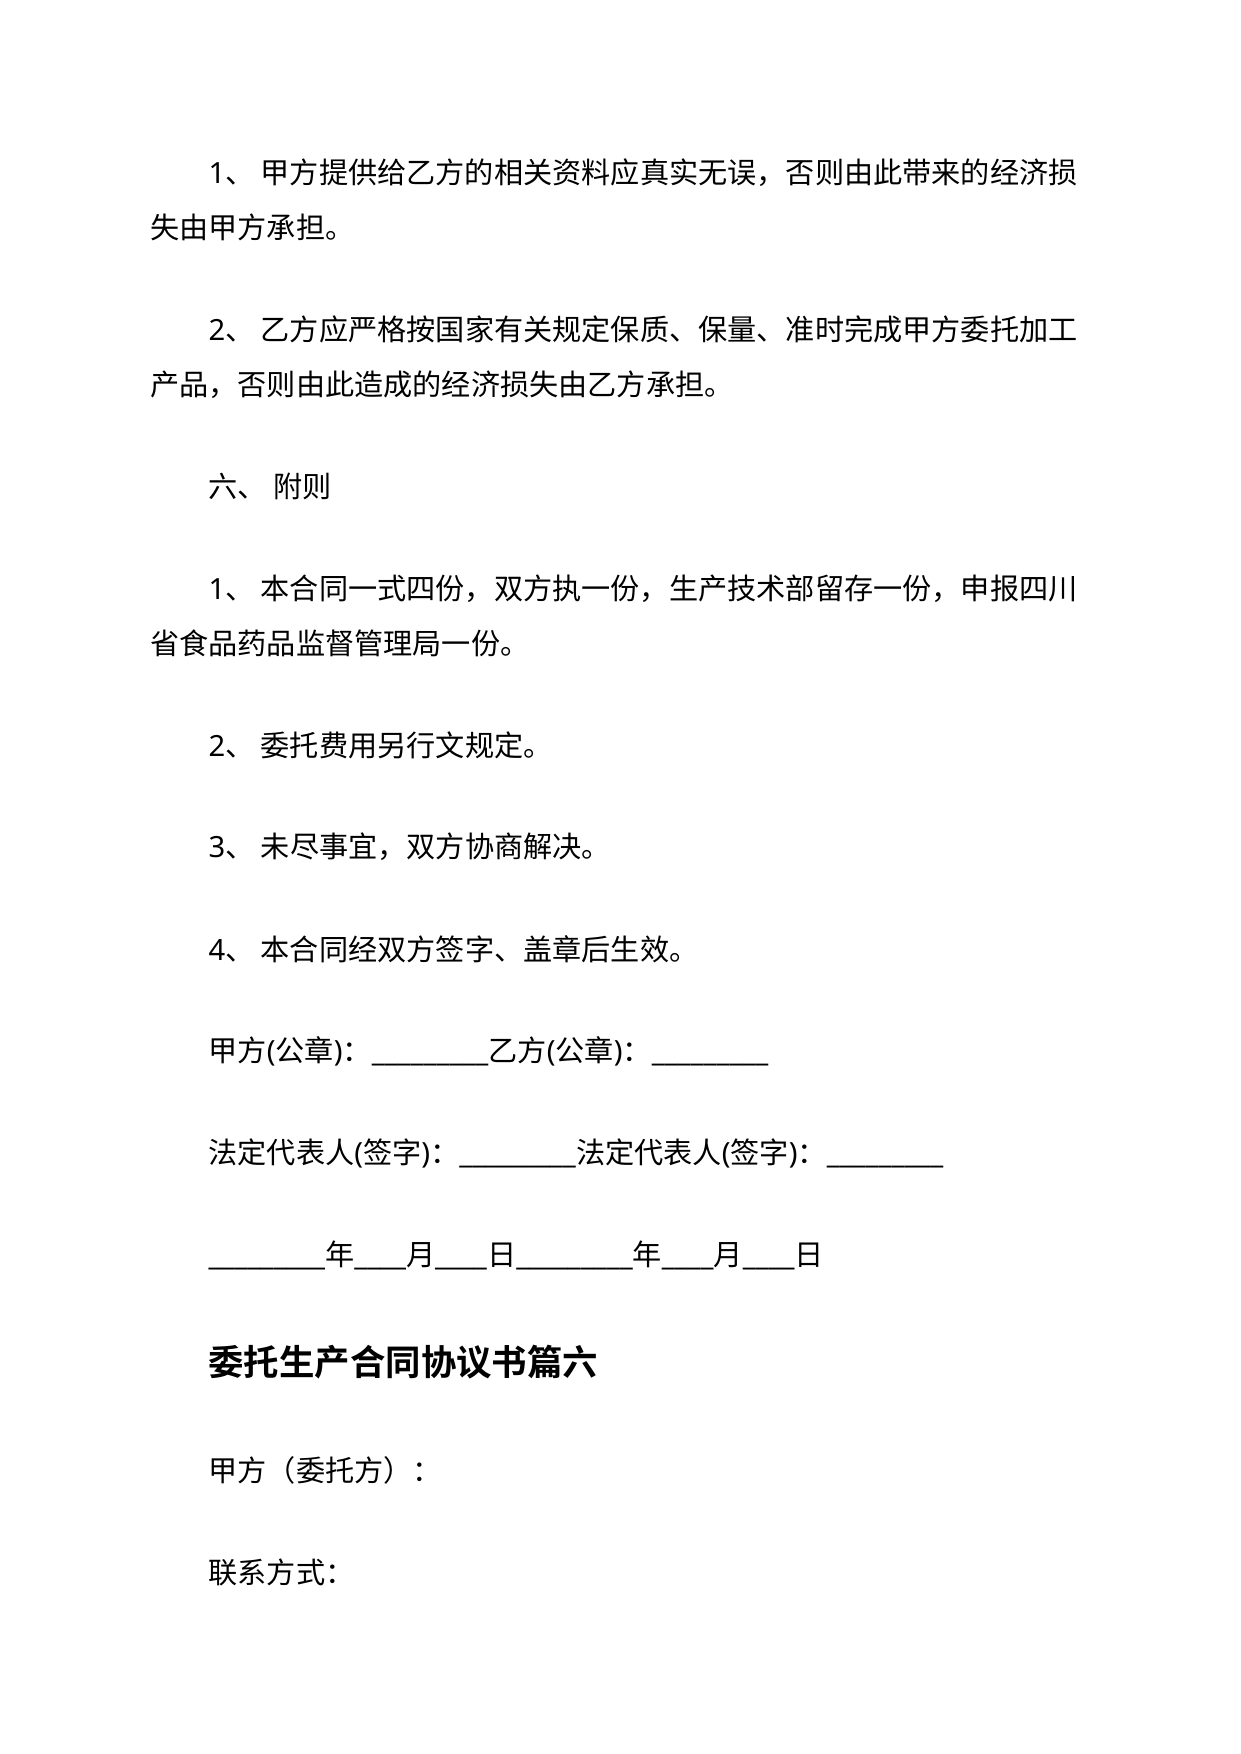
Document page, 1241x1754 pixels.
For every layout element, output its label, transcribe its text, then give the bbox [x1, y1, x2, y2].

text 2、 乙方应严格按国家有关规定保质、保量、准时完成甲方委托加工产品，否则由此造成的经济损失由乙方承担。 [150, 307, 1090, 404]
text 六、 附则 [150, 463, 1090, 506]
text _________年____月____日_________年____月____日 [150, 1232, 1090, 1274]
text 联系方式： [150, 1549, 1090, 1591]
text 3、 未尽事宜，双方协商解决。 [150, 824, 1090, 866]
text 法定代表人(签字)：_________法定代表人(签字)：_________ [150, 1130, 1090, 1172]
text 4、 本合同经双方签字、盖章后生效。 [150, 926, 1090, 968]
text 甲方（委托方）： [150, 1447, 1090, 1490]
text 1、 本合同一式四份，双方执一份，生产技术部留存一份，申报四川省食品药品监督管理局一份。 [150, 565, 1090, 663]
text 甲方(公章)：_________乙方(公章)：_________ [150, 1028, 1090, 1070]
text 委托生产合同协议书篇六 [150, 1334, 1090, 1385]
text 1、 甲方提供给乙方的相关资料应真实无误，否则由此带来的经济损失由甲方承担。 [150, 150, 1090, 247]
text 2、 委托费用另行文规定。 [150, 722, 1090, 764]
